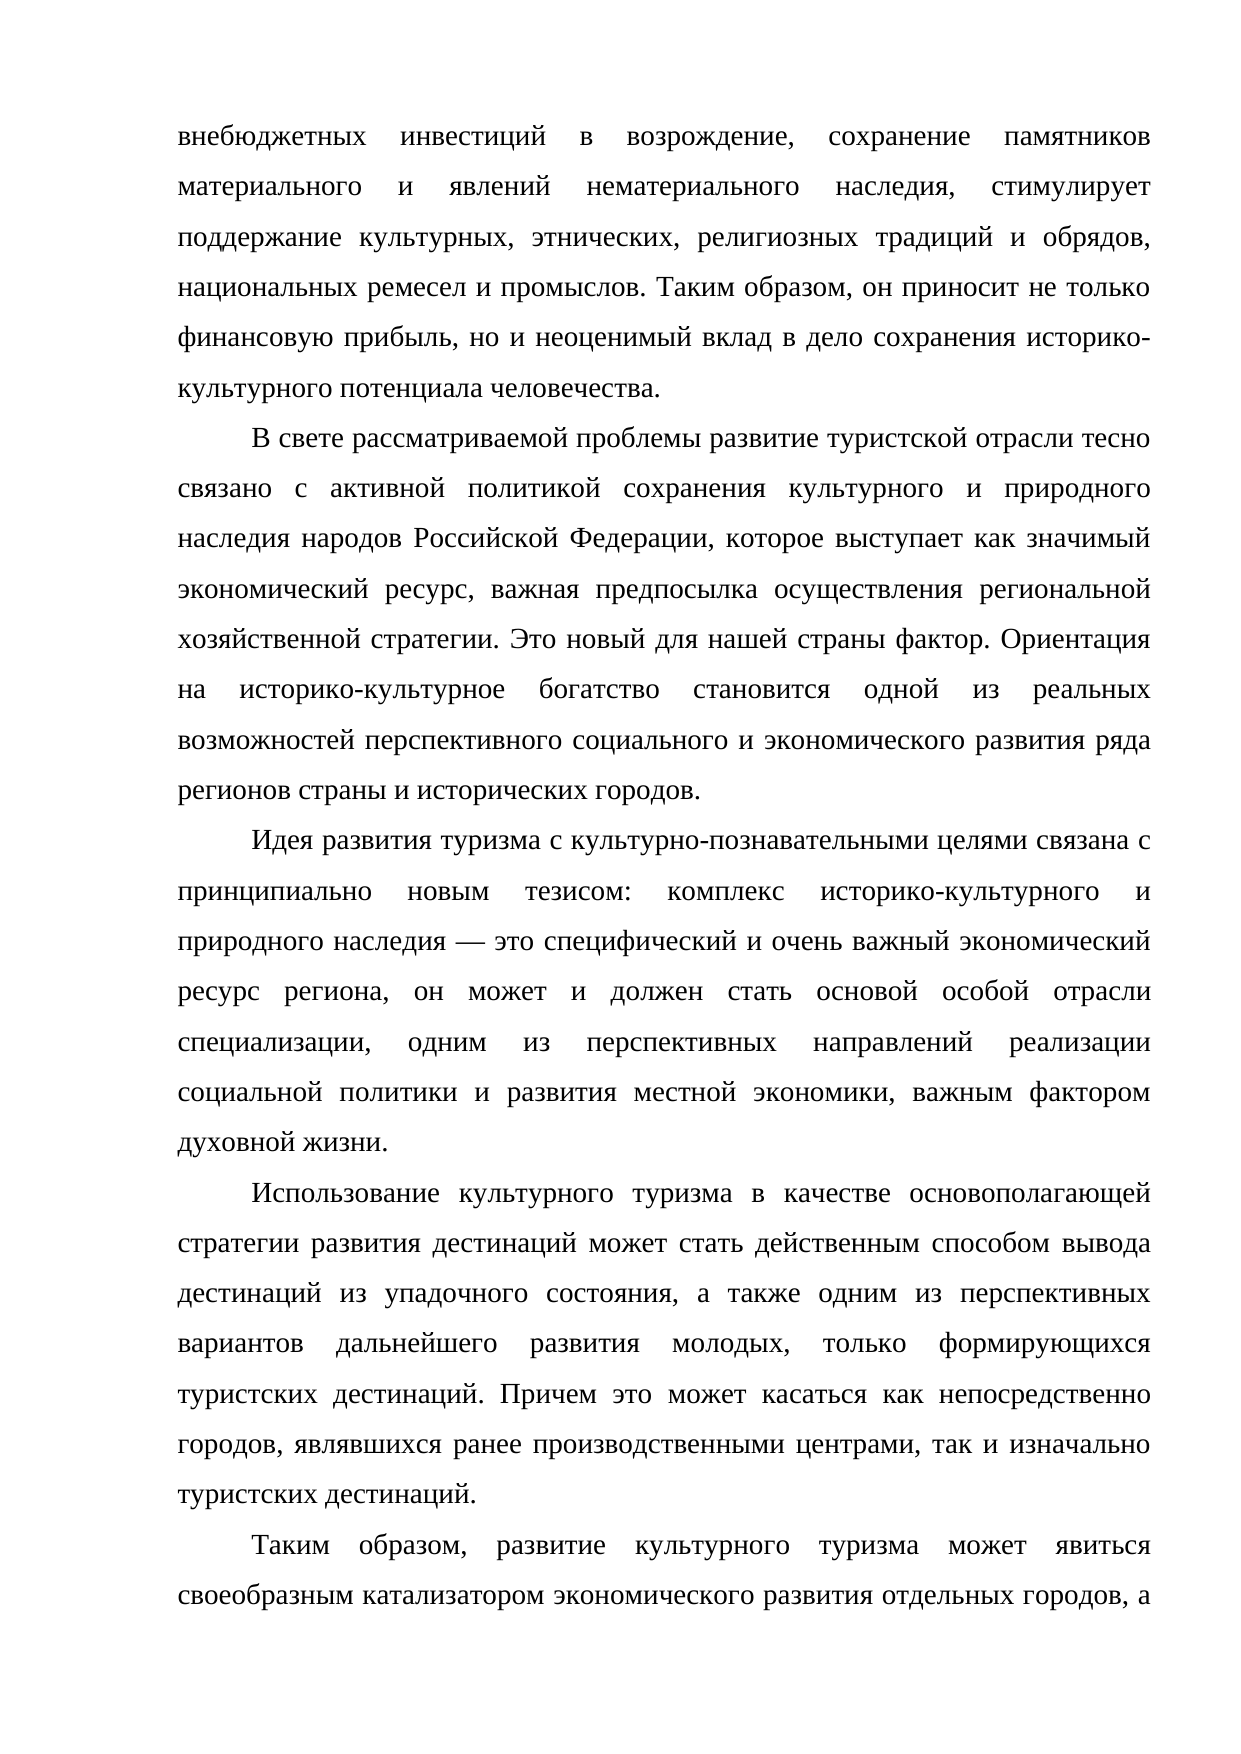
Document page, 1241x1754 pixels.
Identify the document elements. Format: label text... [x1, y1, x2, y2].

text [177, 118, 1152, 403]
text Идея развития туризма с культурно-познавательными целями связана с принципиально новым тезисом: комплекс историко-культурного и природного наследия — это специфический и очень важный экономический ресурс региона, он может и должен стать основой особой отрасли специализации, одним из перспективных направлений реализации социальной политики и развития местной экономики, важным фактором духовной жизни. [177, 822, 1152, 1158]
text Использование культурного туризма в качестве основополагающей стратегии развития дестинаций может стать действенным способом вывода дестинаций из упадочного состояния, а также одним из перспективных вариантов дальнейшего развития молодых, только формирующихся туристских дестинаций. Причем это может касаться как непосредственно городов, являвшихся ранее производственными центрами, так и изначально туристских дестинаций. [177, 1175, 1152, 1510]
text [177, 1527, 1152, 1611]
text В свете рассматриваемой проблемы развитие туристской отрасли тесно связано с активной политикой сохранения культурного и природного наследия народов Российской Федерации, которое выступает как значимый экономический ресурс, важная предпосылка осуществления региональной хозяйственной стратегии. Это новый для нашей страны фактор. Ориентация на историко-культурное богатство становится одной из реальных возможностей перспективного социального и экономического развития ряда регионов страны и исторических городов. [177, 420, 1152, 806]
